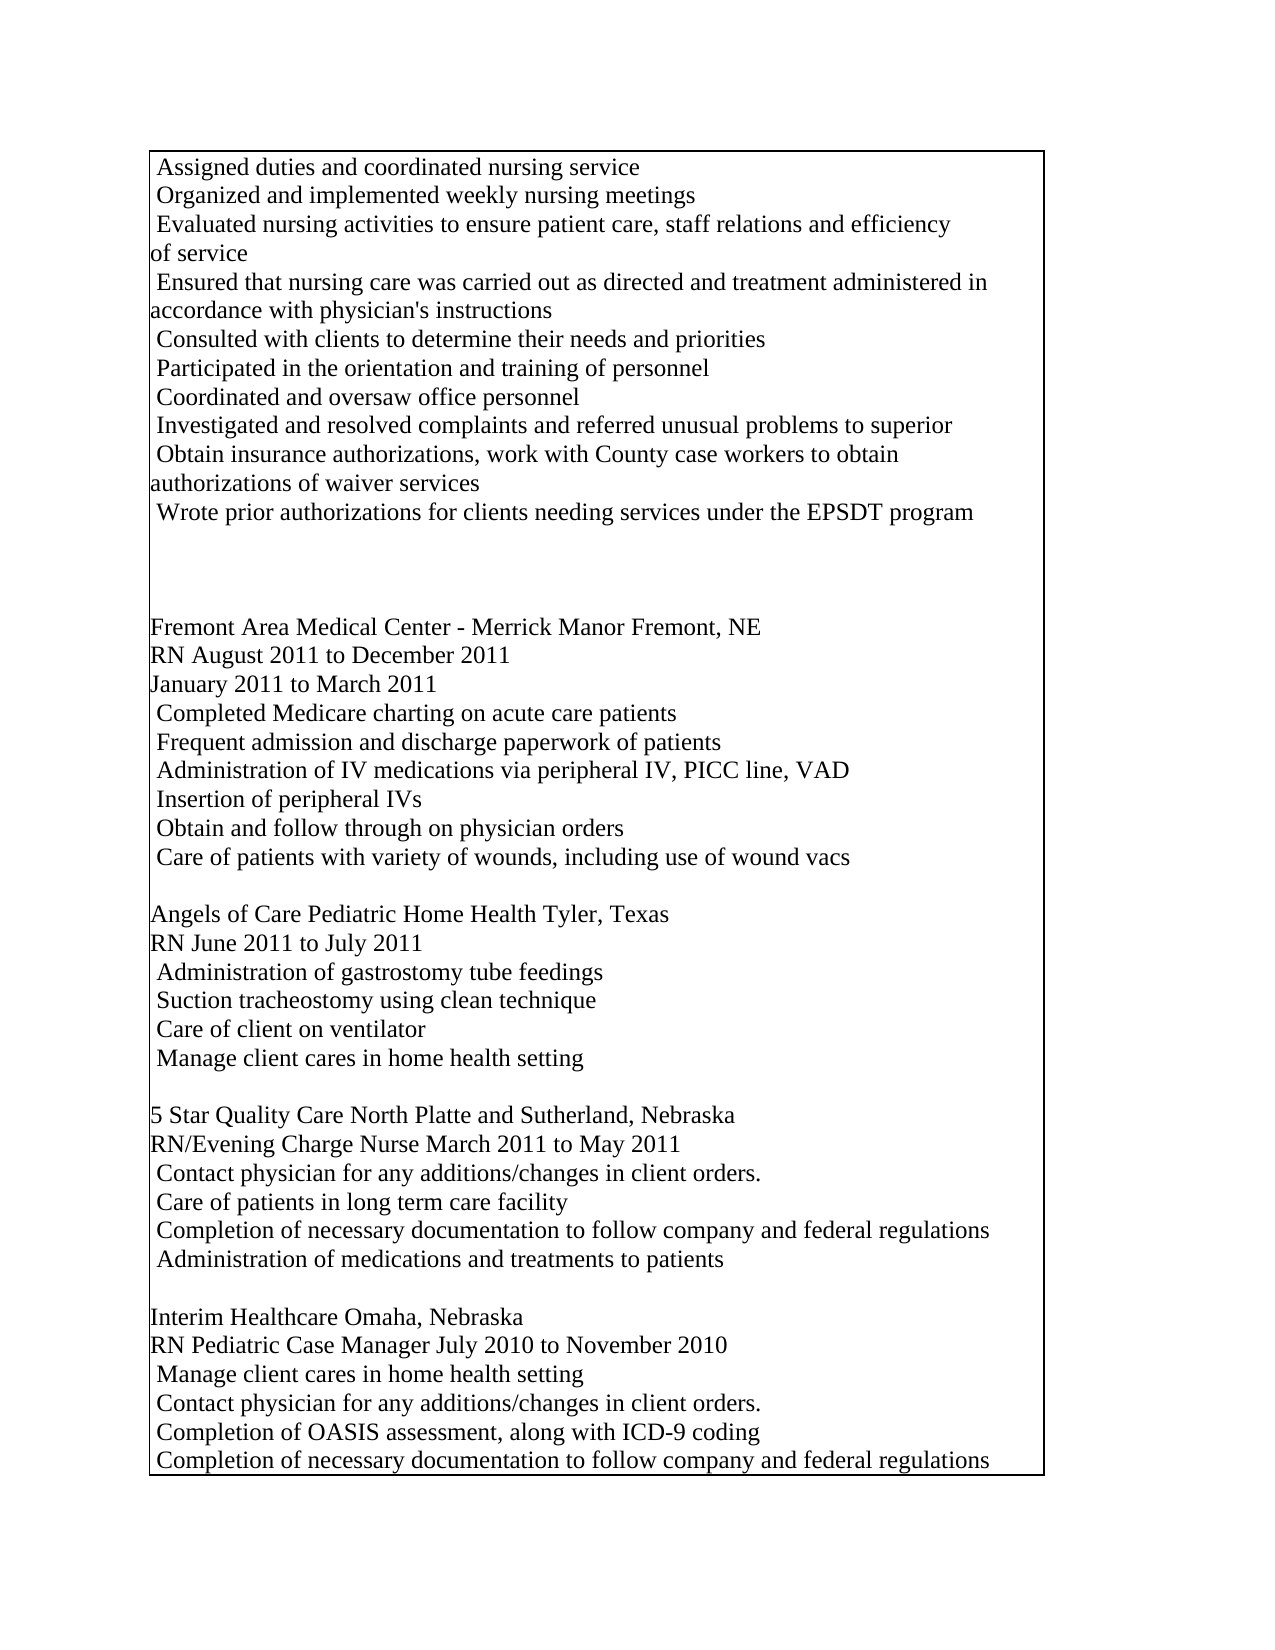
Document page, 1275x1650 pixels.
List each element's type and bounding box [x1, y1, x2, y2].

table_header [150, 152, 1043, 1474]
